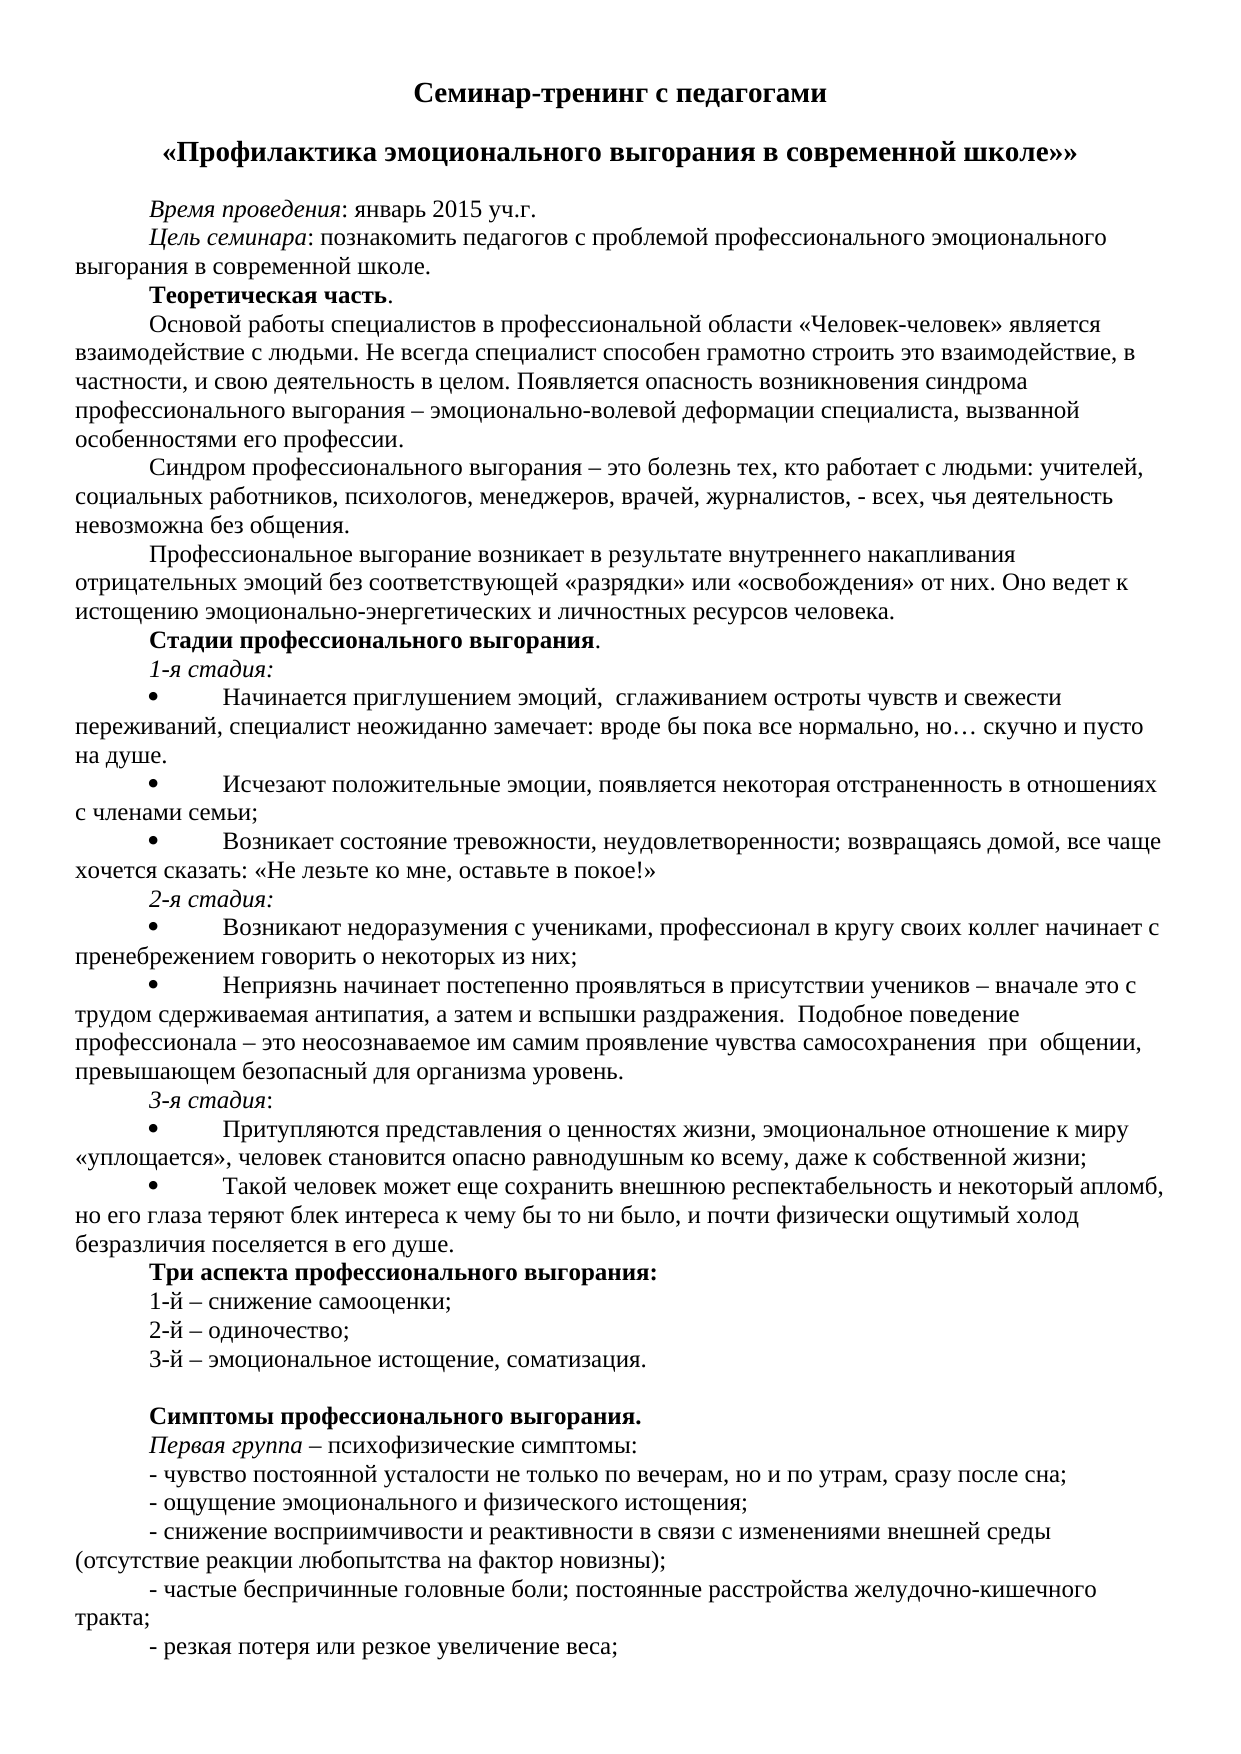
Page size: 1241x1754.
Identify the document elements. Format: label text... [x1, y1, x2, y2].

text «Профилактика эмоционального выгорания в современной школе»» [75, 134, 1165, 168]
text 3-я стадия: [75, 1085, 1165, 1114]
text Время проведения: январь 2015 уч.г. [75, 194, 1165, 222]
list - чувство постоянной усталости не только по вечерам, но и по утрам, сразу после сна; [75, 1459, 1165, 1487]
list Симптомы профессионального выгорания. [75, 1401, 1165, 1430]
text Синдром профессионального выгорания – это болезнь тех, кто работает с людьми: учителей, социальных работников, психологов, менеджеров, врачей, журналистов, - всех, чья деятельность невозможна без общения. [75, 452, 1165, 539]
list - частые беспричинные головные боли; постоянные расстройства желудочно-кишечного тракта; [75, 1574, 1165, 1631]
list - резкая потеря или резкое увеличение веса; [75, 1631, 1165, 1660]
list Первая группа – психофизические симптомы: [75, 1430, 1165, 1459]
list Возникают недоразумения с учениками, профессионал в кругу своих коллег начинает с пренебрежением говорить о некоторых из них; [75, 912, 1165, 970]
text 1-я стадия: [75, 654, 1165, 682]
list - снижение восприимчивости и реактивности в связи с изменениями внешней среды (отсутствие реакции любопытства на фактор новизны); [75, 1516, 1165, 1574]
list Неприязнь начинает постепенно проявляться в присутствии учеников – вначале это с трудом сдерживаемая антипатия, а затем и вспышки раздражения. Подобное поведение профессионала – это неосознаваемое им самим проявление чувства самосохранения при общении, превышающем безопасный для организма уровень. [75, 970, 1165, 1085]
list 2-й – одиночество; [75, 1315, 1165, 1344]
list 3-й – эмоциональное истощение, соматизация. [75, 1344, 1165, 1372]
text Теоретическая часть. [75, 280, 1165, 309]
list 1-й – снижение самооценки; [75, 1286, 1165, 1315]
text Цель семинара: познакомить педагогов с проблемой профессионального эмоционального выгорания в современной школе. [75, 222, 1165, 280]
list Начинается приглушением эмоций, сглаживанием остроты чувств и свежести переживаний, специалист неожиданно замечает: вроде бы пока все нормально, но… скучно и пусто на душе. [75, 682, 1165, 769]
text Основой работы специалистов в профессиональной области «Человек-человек» является взаимодействие с людьми. Не всегда специалист способен грамотно строить это взаимодействие, в частности, и свою деятельность в целом. Появляется опасность возникновения синдрома профессионального выгорания – эмоционально-волевой деформации специалиста, вызванной особенностями его профессии. [75, 309, 1165, 452]
text Стадии профессионального выгорания. [75, 625, 1165, 654]
list Исчезают положительные эмоции, появляется некоторая отстраненность в отношениях с членами семьи; [75, 769, 1165, 826]
list 2-я стадия: [75, 884, 1165, 912]
text Три аспекта профессионального выгорания: [75, 1257, 1165, 1286]
list Притупляются представления о ценностях жизни, эмоциональное отношение к миру «уплощается», человек становится опасно равнодушным ко всему, даже к собственной жизни; [75, 1114, 1165, 1171]
list Такой человек может еще сохранить внешнюю респектабельность и некоторый апломб, но его глаза теряют блек интереса к чему бы то ни было, и почти физически ощутимый холод безразличия поселяется в его душе. [75, 1171, 1165, 1257]
list - ощущение эмоционального и физического истощения; [75, 1487, 1165, 1516]
text Семинар-тренинг с педагогами [75, 75, 1165, 108]
text Профессиональное выгорание возникает в результате внутреннего накапливания отрицательных эмоций без соответствующей «разрядки» или «освобождения» от них. Оно ведет к истощению эмоционально-энергетических и личностных ресурсов человека. [75, 539, 1165, 625]
list Возникает состояние тревожности, неудовлетворенности; возвращаясь домой, все чаще хочется сказать: «Не лезьте ко мне, оставьте в покое!» [75, 826, 1165, 884]
